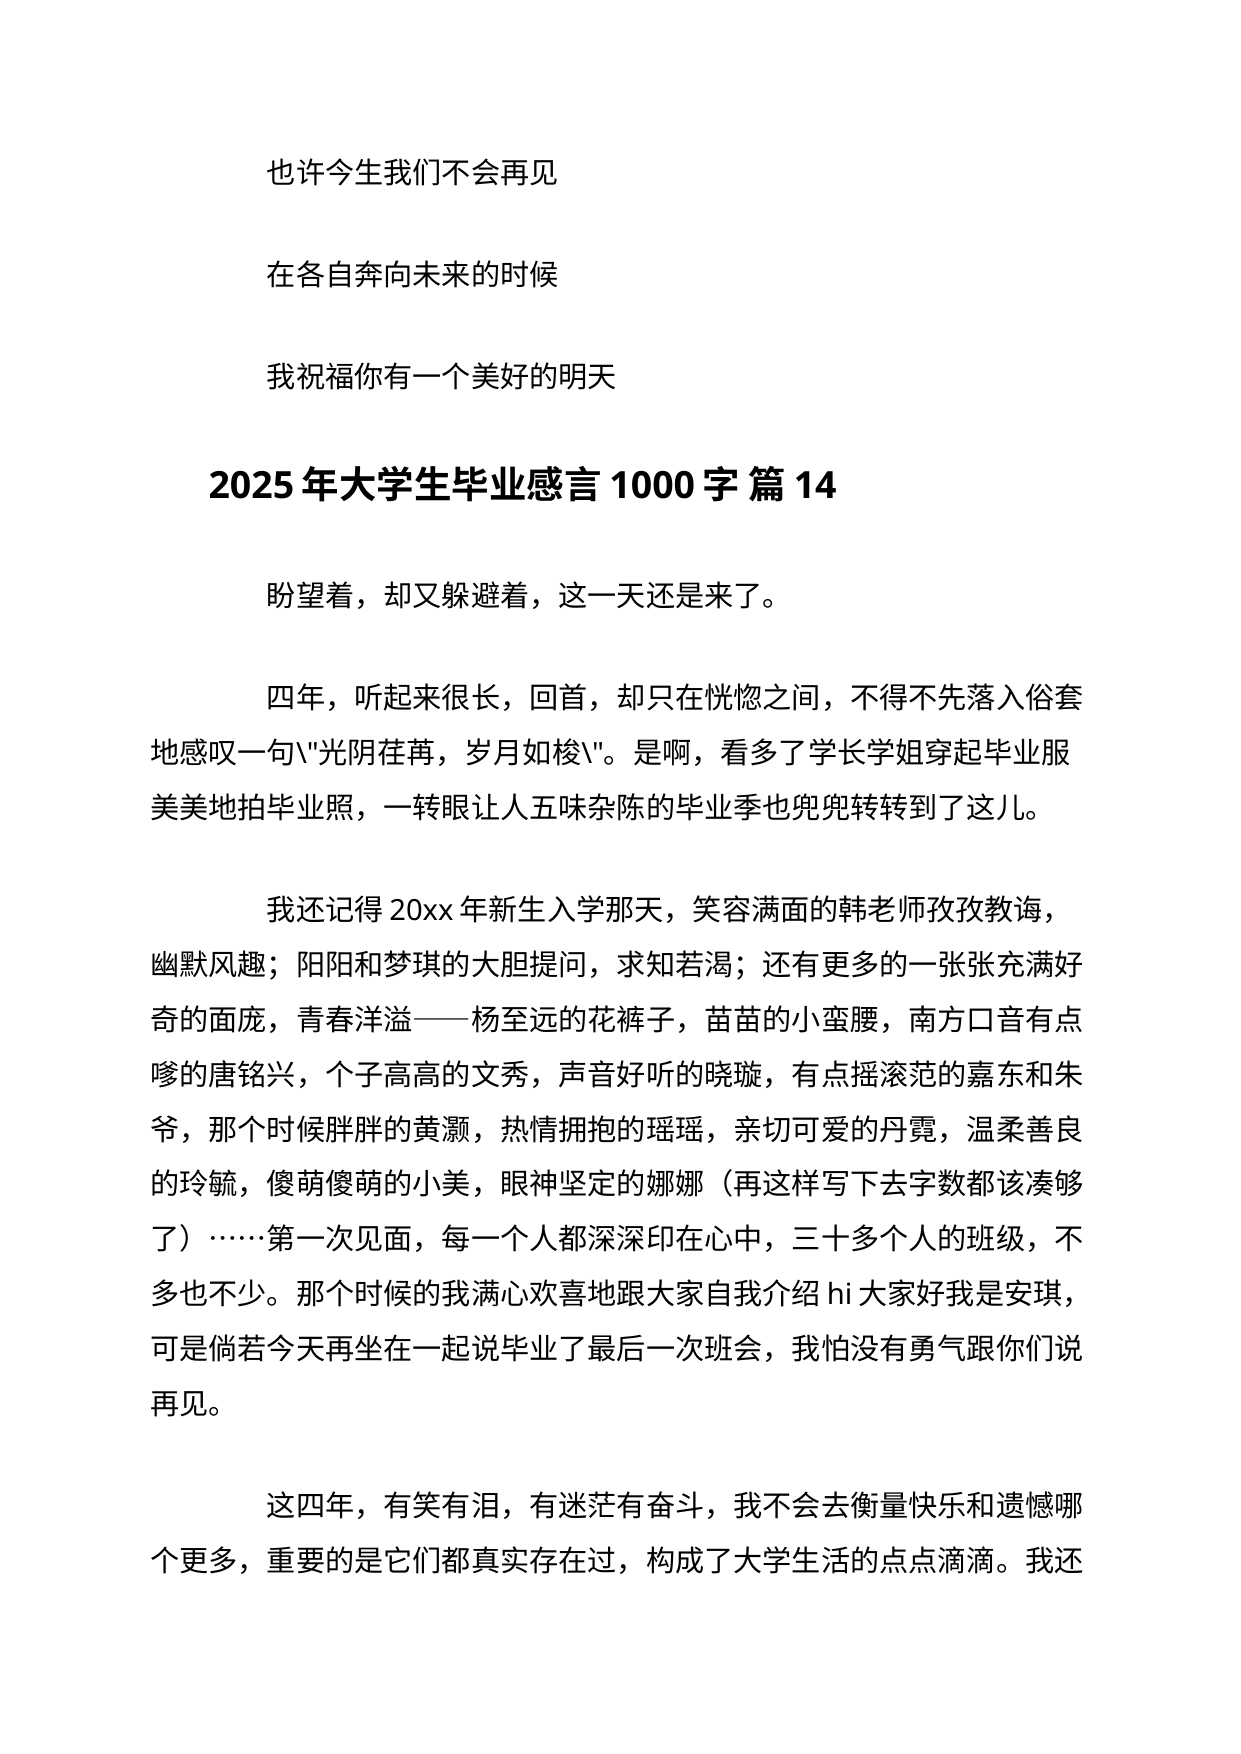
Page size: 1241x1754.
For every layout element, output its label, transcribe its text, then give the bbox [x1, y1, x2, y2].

text 我祝福你有一个美好的明天 [150, 353, 1090, 396]
text 也许今生我们不会再见 [150, 150, 1090, 192]
text 2025年大学生毕业感言1000字 篇14 [150, 455, 1090, 510]
text 我还记得20xx年新生入学那天，笑容满面的韩老师孜孜教诲，幽默风趣；阳阳和梦琪的大胆提问，求知若渴；还有更多的一张张充满好奇的面庞，青春洋溢——杨至远的花裤子，苗苗的小蛮腰，南方口音有点嗲的唐铭兴，个子高高的文秀，声音好听的晓璇，有点摇滚范的嘉东和朱爷，那个时候胖胖的黄灏，热情拥抱的瑶瑶，亲切可爱的丹霓，温柔善良的玲毓，傻萌傻萌的小美，眼神坚定的娜娜（再这样写下去字数都该凑够了）……第一次见面，每一个人都深深印在心中，三十多个人的班级，不多也不少。那个时候的我满心欢喜地跟大家自我介绍hi大家好我是安琪，可是倘若今天再坐在一起说毕业了最后一次班会，我怕没有勇气跟你们说再见。 [150, 886, 1090, 1423]
text 四年，听起来很长，回首，却只在恍惚之间，不得不先落入俗套地感叹一句\"光阴荏苒，岁月如梭\"。是啊，看多了学长学姐穿起毕业服美美地拍毕业照，一转眼让人五味杂陈的毕业季也兜兜转转到了这儿。 [150, 675, 1090, 827]
text 在各自奔向未来的时候 [150, 252, 1090, 294]
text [150, 1482, 1090, 1579]
text 盼望着，却又躲避着，这一天还是来了。 [150, 573, 1090, 615]
